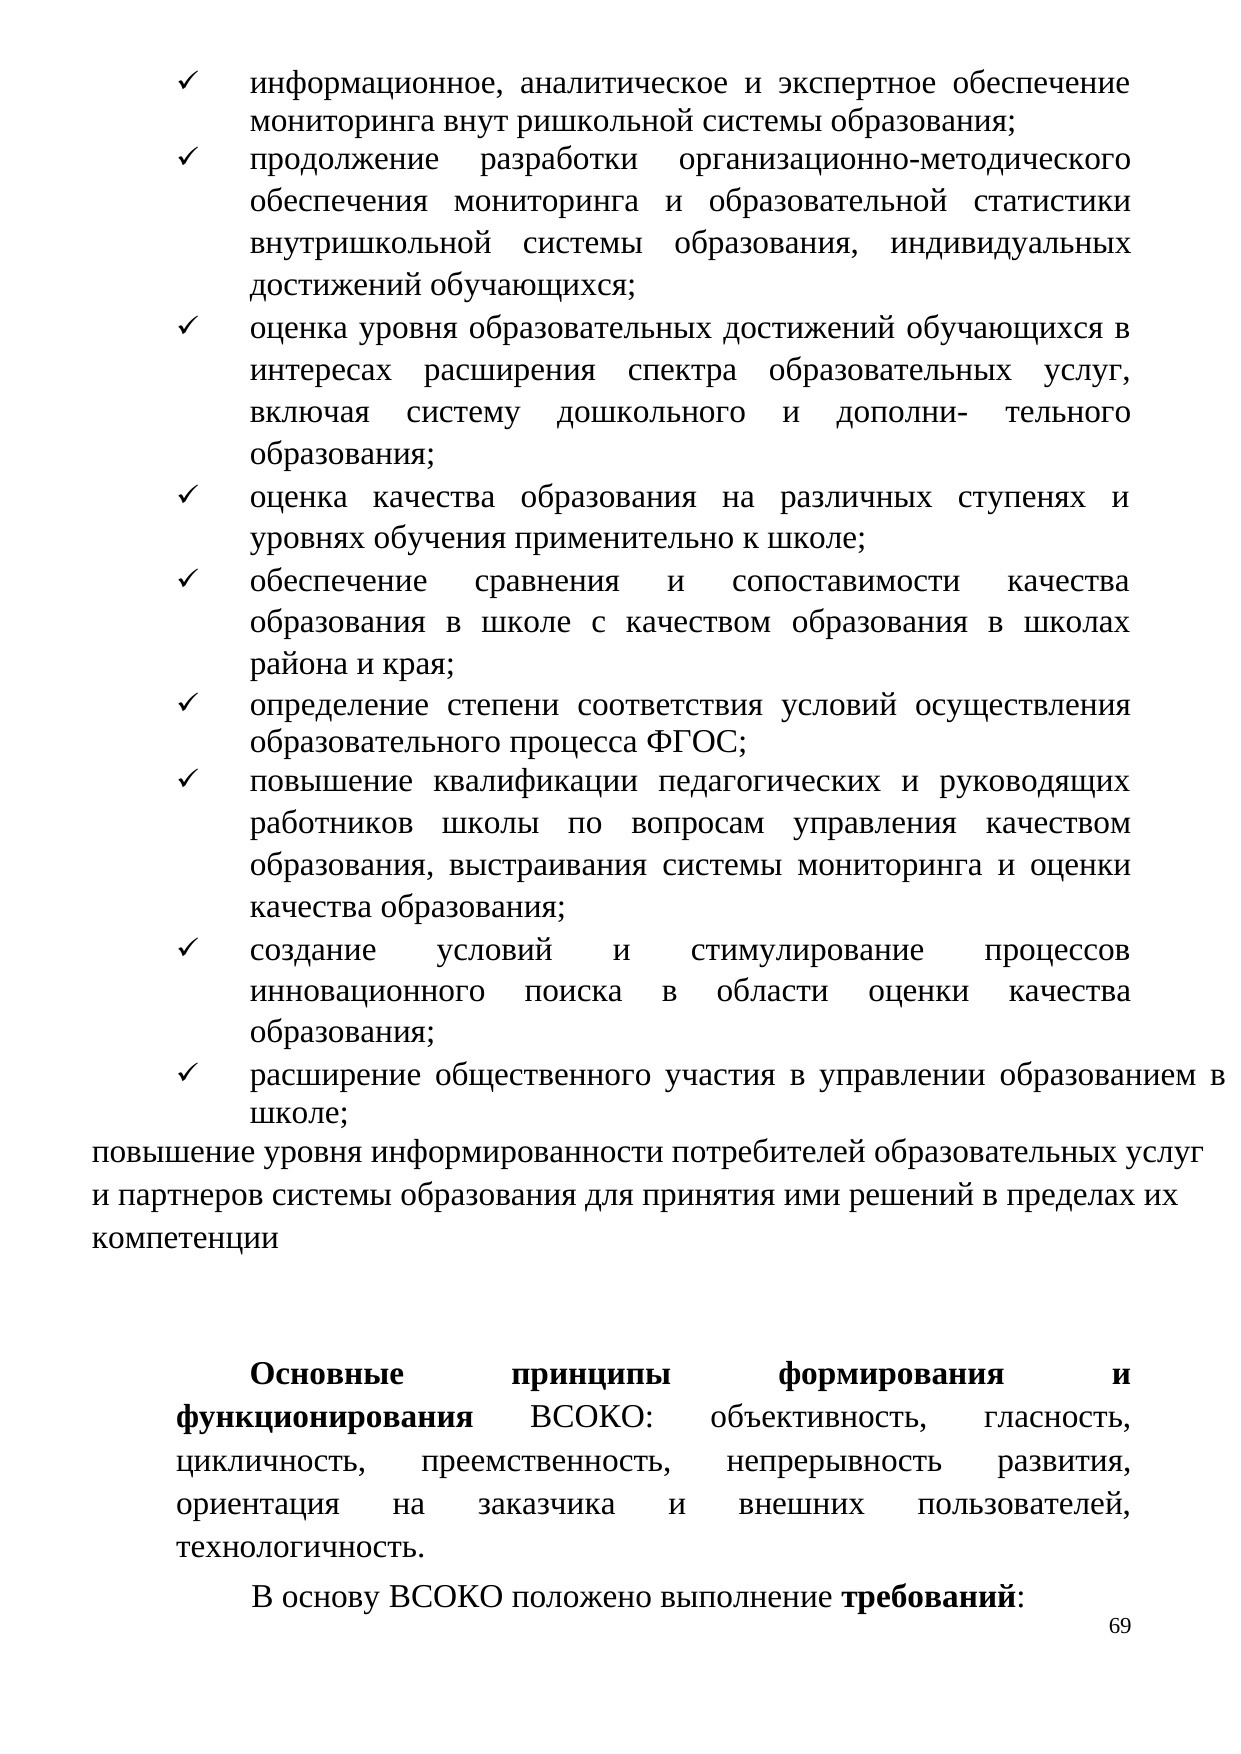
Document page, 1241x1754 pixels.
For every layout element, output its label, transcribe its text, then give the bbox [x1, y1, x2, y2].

list повышение квалификации педагогических и руководящих работников школы по вопросам управления качеством образования, выстраивания системы мониторинга и оценки качества образования; [176, 760, 1131, 924]
text В основу ВСОКО положено выполнение требований: [251, 1576, 1226, 1614]
list оценка качества образования на различных ступенях и уровнях обучения применительно к школе; [176, 476, 1131, 556]
list продолжение разработки организационно-методического обеспечения мониторинга и образовательной статистики внутришкольной системы образования, индивидуальных достижений обучающихся; [176, 138, 1131, 303]
list расширение общественного участия в управлении образованием в школе; [176, 1054, 1226, 1131]
list создание условий и стимулирование процессов инновационного поиска в области оценки качества образования; [176, 929, 1131, 1050]
list обеспечение сравнения и сопоставимости качества образования в школе с качеством образования в школах района и края; [176, 560, 1130, 681]
list определение степени соответствия условий осуществления образовательного процесса ФГОС; [176, 686, 1131, 760]
list информационное, аналитическое и экспертное обеспечение мониторинга внут ришкольной системы образования; [176, 64, 1130, 138]
text повышение уровня информированности потребителей образовательных услуг и партнеров системы образования для принятия ими решений в пределах их компетенции [92, 1131, 1226, 1256]
text Основные принципы формирования и функционирования ВСОКО: объективность, гласность, цикличность, преемственность, непрерывность развития, ориентация на заказчика и внешних пользователей, технологичность. [176, 1353, 1131, 1565]
list оценка уровня образовательных достижений обучающихся в интересах расширения спектра образовательных услуг, включая систему дошкольного и дополни- тельного образования; [176, 307, 1131, 472]
